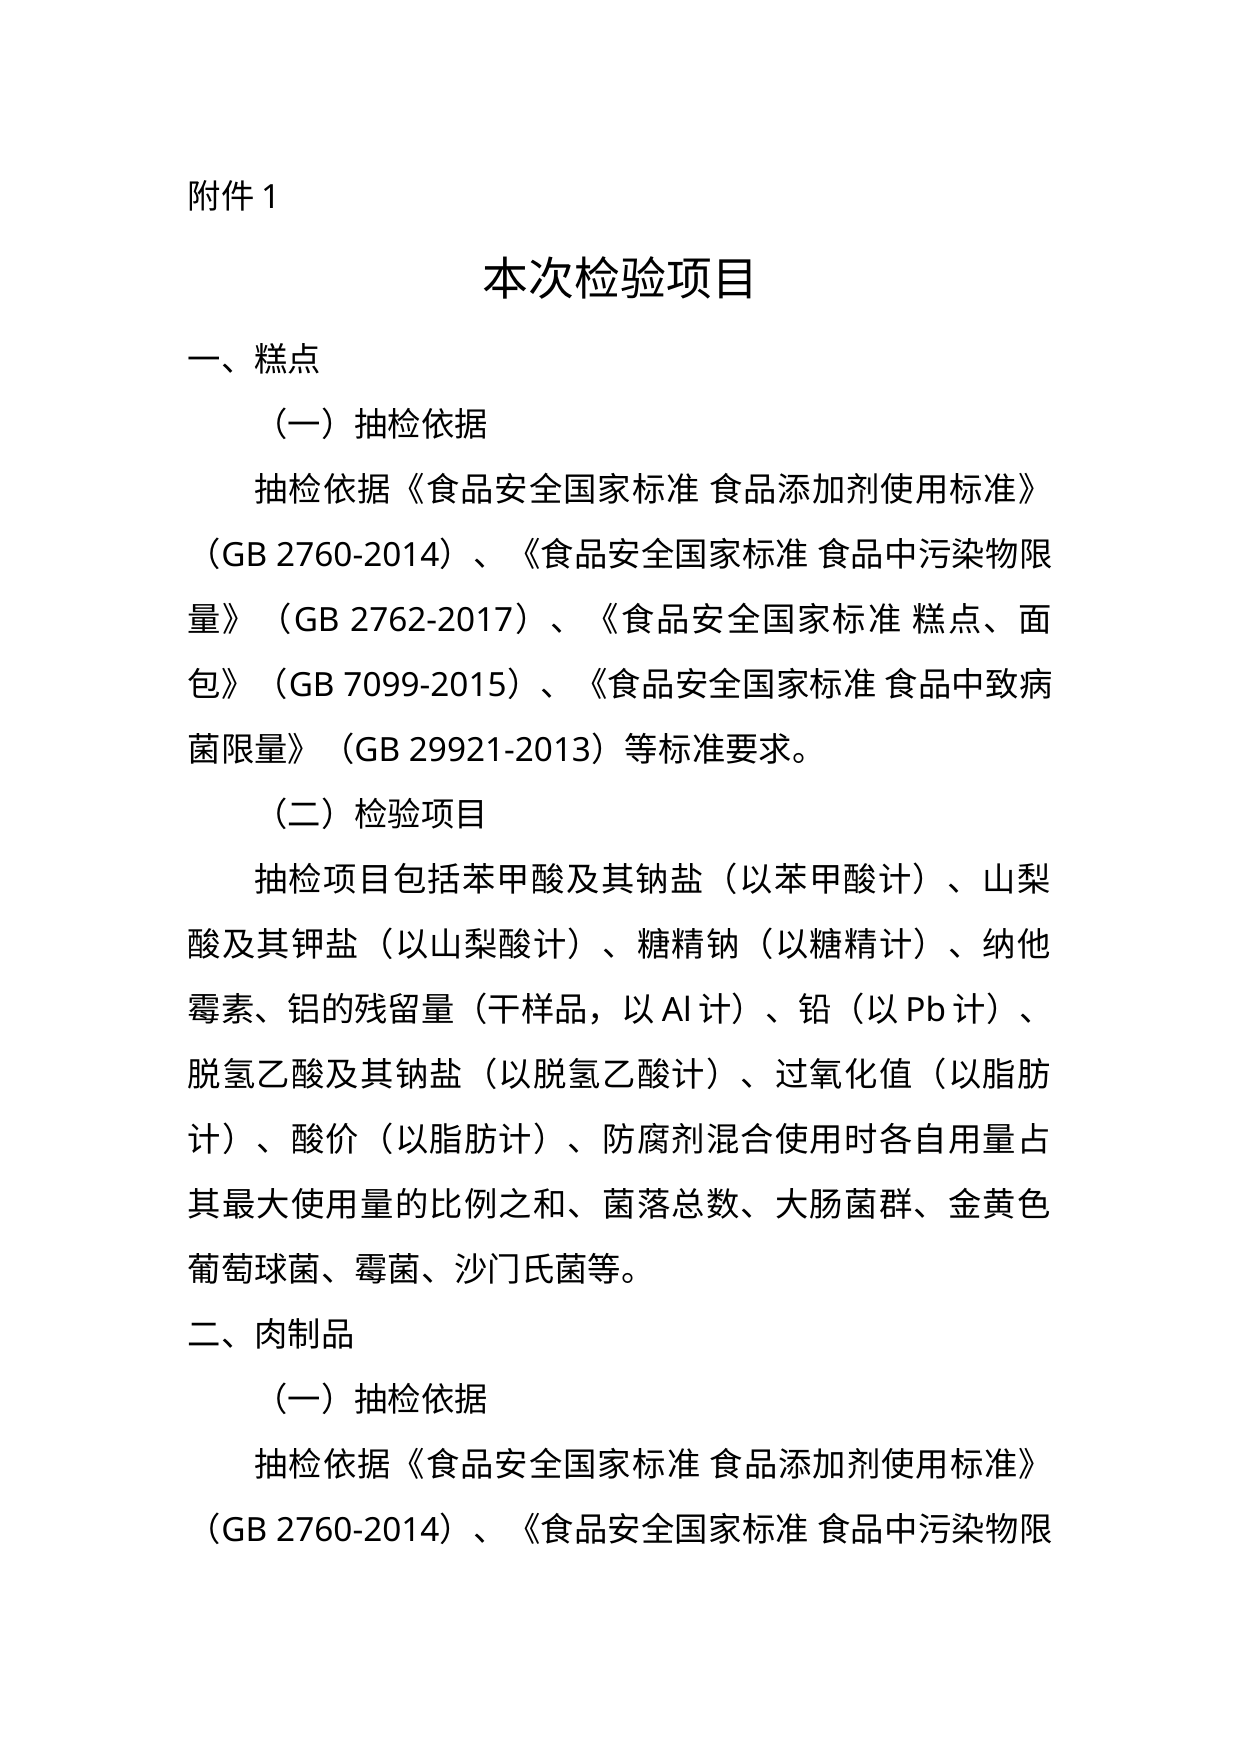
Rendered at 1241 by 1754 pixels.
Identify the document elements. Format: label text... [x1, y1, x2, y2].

text （二）检验项目 [187, 779, 1053, 844]
text 抽检依据《食品安全国家标准 食品添加剂使用标准》（GB 2760-2014）、《食品安全国家标准 食品中污染物限量》（GB 2762-2017）、《食品安全国家标准 糕点、面包》（GB 7099-2015）、《食品安全国家标准 食品中致病菌限量》（GB 29921-2013）等标准要求。 [187, 454, 1053, 779]
text （一）抽检依据 [187, 389, 1053, 454]
text 抽检项目包括苯甲酸及其钠盐（以苯甲酸计）、山梨酸及其钾盐（以山梨酸计）、糖精钠（以糖精计）、纳他霉素、铝的残留量（干样品，以Al计）、铅（以Pb计）、脱氢乙酸及其钠盐（以脱氢乙酸计）、过氧化值（以脂肪计）、酸价（以脂肪计）、防腐剂混合使用时各自用量占其最大使用量的比例之和、菌落总数、大肠菌群、金黄色葡萄球菌、霉菌、沙门氏菌等。 [187, 844, 1053, 1299]
text 二、肉制品 [187, 1299, 1053, 1364]
text 一、糕点 [187, 324, 1053, 389]
text （一）抽检依据 [187, 1364, 1053, 1429]
text 附件1 [187, 162, 1053, 227]
text 本次检验项目 [187, 227, 1053, 324]
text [187, 1429, 1053, 1559]
